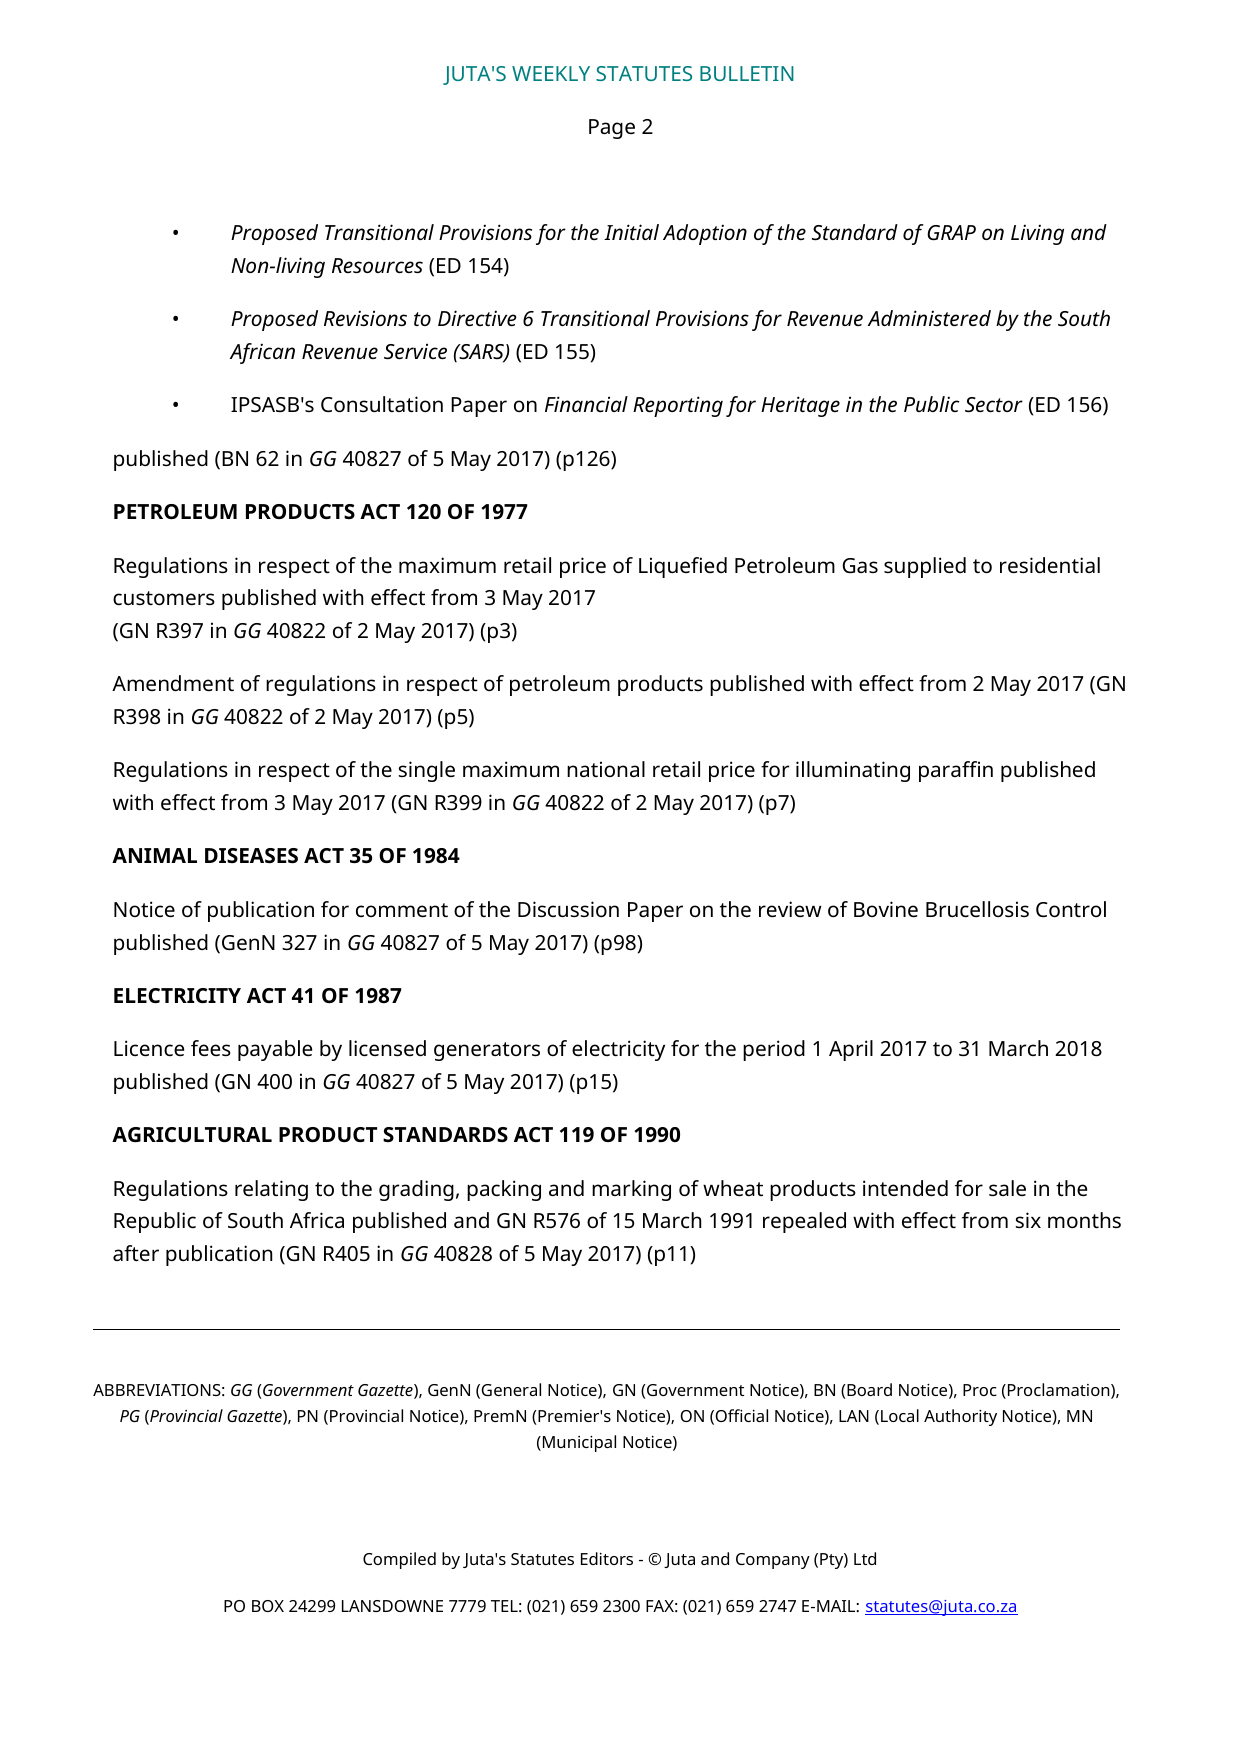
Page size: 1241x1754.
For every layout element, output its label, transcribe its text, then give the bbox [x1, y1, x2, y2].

text ANIMAL DISEASES ACT 35 OF 1984 [112, 842, 1128, 870]
text published (BN 62 in GG 40827 of 5 May 2017) (p126) [112, 444, 1128, 472]
text Licence fees payable by licensed generators of electricity for the period 1 April 2017 to 31 March 2018 published (GN 400 in GG 40827 of 5 May 2017) (p15) [112, 1034, 1128, 1096]
text ELECTRICITY ACT 41 OF 1987 [112, 981, 1128, 1009]
text Notice of publication for comment of the Discussion Paper on the review of Bovine Brucellosis Control published (GenN 327 in GG 40827 of 5 May 2017) (p98) [112, 895, 1128, 956]
text Regulations in respect of the single maximum national retail price for illuminating paraffin published with effect from 3 May 2017 (GN R399 in GG 40822 of 2 May 2017) (p7) [112, 756, 1128, 817]
text • IPSASB's Consultation Paper on Financial Reporting for Heritage in the Public Sector (ED 156) [112, 391, 1128, 419]
text Regulations in respect of the maximum retail price of Liquefied Petroleum Gas supplied to residential customers published with effect from 3 May 2017 (GN R397 in GG 40822 of 2 May 2017) (p3) [112, 551, 1128, 644]
text • Proposed Transitional Provisions for the Initial Adoption of the Standard of GRAP on Living and Non-living Resources (ED 154) [112, 218, 1128, 279]
text Amendment of regulations in respect of petroleum products published with effect from 2 May 2017 (GN R398 in GG 40822 of 2 May 2017) (p5) [112, 669, 1128, 731]
text AGRICULTURAL PRODUCT STANDARDS ACT 119 OF 1990 [112, 1121, 1128, 1149]
text • Proposed Revisions to Directive 6 Transitional Provisions for Revenue Administered by the South African Revenue Service (SARS) (ED 155) [112, 304, 1128, 366]
text PETROLEUM PRODUCTS ACT 120 OF 1977 [112, 497, 1128, 526]
text Regulations relating to the grading, packing and marking of wheat products intended for sale in the Republic of South Africa published and GN R576 of 15 March 1991 repealed with effect from six months after publication (GN R405 in GG 40828 of 5 May 2017) (p11) [112, 1174, 1128, 1268]
